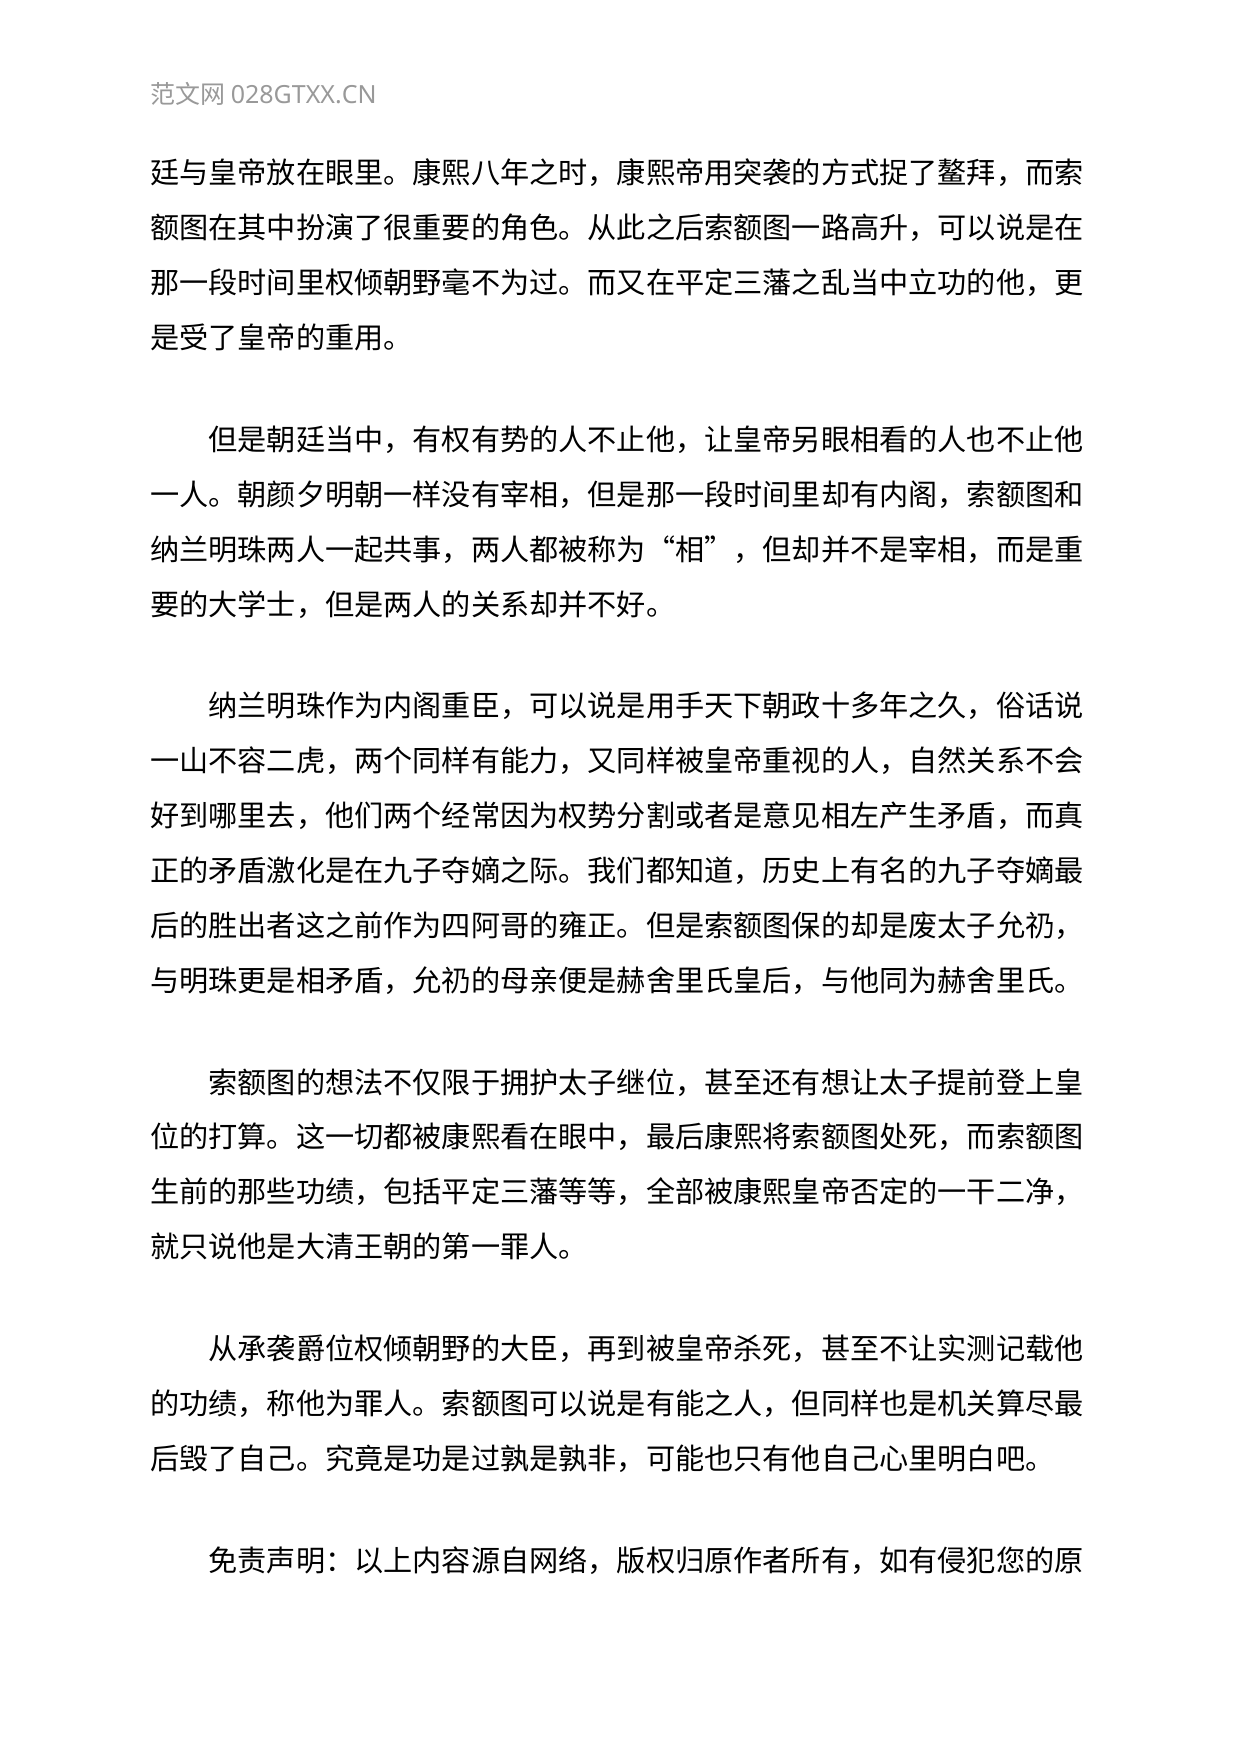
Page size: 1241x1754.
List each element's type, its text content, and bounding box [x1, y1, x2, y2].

text 纳兰明珠作为内阁重臣，可以说是用手天下朝政十多年之久，俗话说一山不容二虎，两个同样有能力，又同样被皇帝重视的人，自然关系不会好到哪里去，他们两个经常因为权势分割或者是意见相左产生矛盾，而真正的矛盾激化是在九子夺嫡之际。我们都知道，历史上有名的九子夺嫡最后的胜出者这之前作为四阿哥的雍正。但是索额图保的却是废太子允礽，与明珠更是相矛盾，允礽的母亲便是赫舍里氏皇后，与他同为赫舍里氏。 [150, 683, 1090, 1000]
text 从承袭爵位权倾朝野的大臣，再到被皇帝杀死，甚至不让实测记载他的功绩，称他为罪人。索额图可以说是有能之人，但同样也是机关算尽最后毁了自己。究竟是功是过孰是孰非，可能也只有他自己心里明白吧。 [150, 1326, 1090, 1478]
text 但是朝廷当中，有权有势的人不止他，让皇帝另眼相看的人也不止他一人。朝颜夕明朝一样没有宰相，但是那一段时间里却有内阁，索额图和纳兰明珠两人一起共事，两人都被称为“相”，但却并不是宰相，而是重要的大学士，但是两人的关系却并不好。 [150, 416, 1090, 623]
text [150, 1537, 1090, 1579]
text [150, 150, 1090, 357]
text 索额图的想法不仅限于拥护太子继位，甚至还有想让太子提前登上皇位的打算。这一切都被康熙看在眼中，最后康熙将索额图处死，而索额图生前的那些功绩，包括平定三藩等等，全部被康熙皇帝否定的一干二净，就只说他是大清王朝的第一罪人。 [150, 1059, 1090, 1266]
